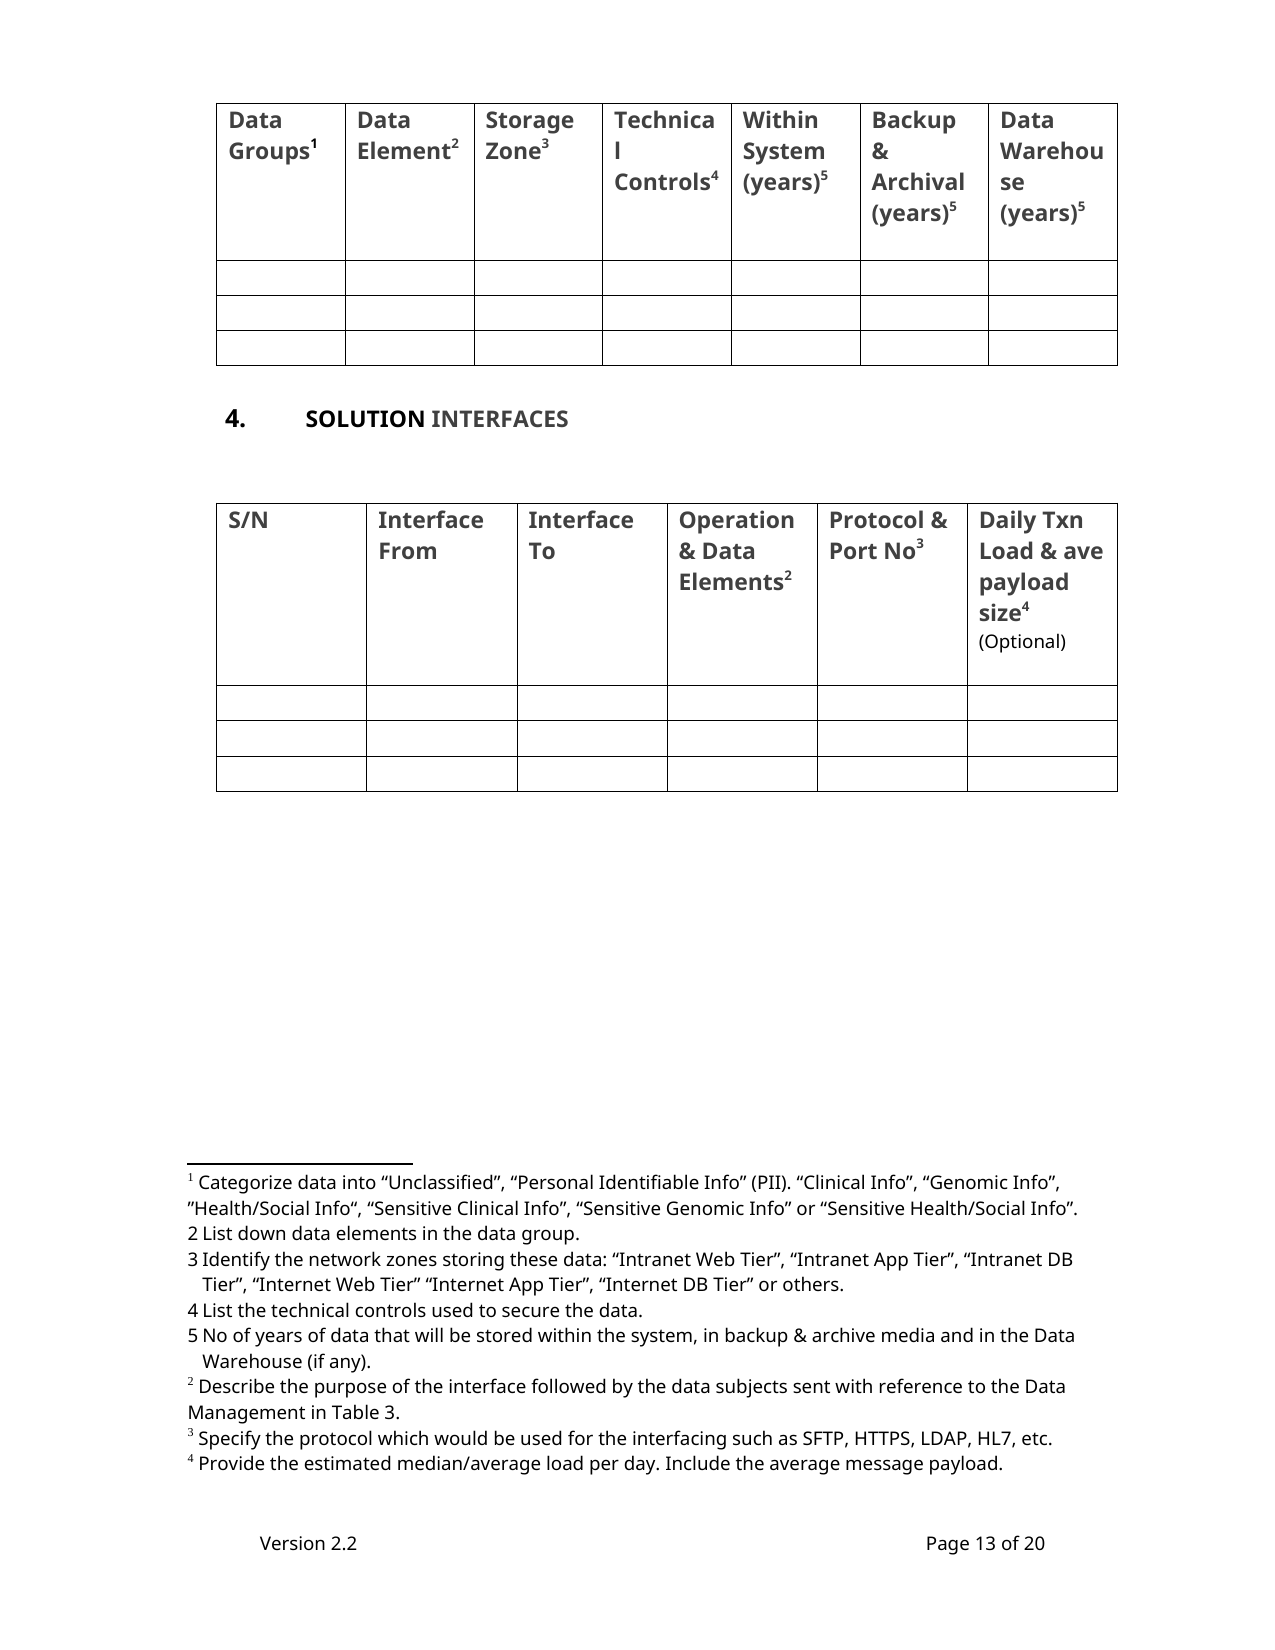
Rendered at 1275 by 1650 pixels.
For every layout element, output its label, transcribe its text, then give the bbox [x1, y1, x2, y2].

table_cell [968, 721, 1117, 756]
table_cell [968, 686, 1117, 720]
table_cell [989, 261, 1117, 295]
table_cell [732, 331, 860, 365]
table_header S/N [217, 504, 366, 685]
table_cell [861, 331, 988, 365]
table_header Within System (years)5 [732, 104, 860, 260]
table_cell [518, 686, 667, 720]
table_header Daily Txn Load & ave payload size (Optional) [968, 504, 1117, 685]
table_cell [475, 296, 602, 330]
table_cell [968, 757, 1117, 791]
table_header Interface To [518, 504, 667, 685]
table_cell [346, 261, 474, 295]
table_header Storage Zone3 [475, 104, 602, 260]
table_cell [518, 721, 667, 756]
table_cell [217, 757, 366, 791]
table_header Data Warehouse (years)5 [989, 104, 1117, 260]
table_cell [217, 686, 366, 720]
table_cell [518, 757, 667, 791]
table_cell [475, 331, 602, 365]
table_cell [346, 296, 474, 330]
table_header Data Element2 [346, 104, 474, 260]
table_cell [217, 296, 345, 330]
table_cell [989, 331, 1117, 365]
table_cell [818, 757, 967, 791]
table_header Operation & Data Elements [668, 504, 817, 685]
list SOLUTION INTERFACES [225, 400, 1088, 434]
table_cell [217, 331, 345, 365]
table_cell [475, 261, 602, 295]
table_header Technical Controls4 [603, 104, 731, 260]
table_header Backup & Archival (years)5 [861, 104, 988, 260]
table_header Data Groups [217, 104, 345, 260]
table_cell [603, 261, 731, 295]
table_cell [989, 296, 1117, 330]
table_cell [603, 331, 731, 365]
table_cell [732, 296, 860, 330]
table_cell [861, 261, 988, 295]
table_cell [668, 686, 817, 720]
table_header Protocol & Port No [818, 504, 967, 685]
table_header Interface From [367, 504, 517, 685]
table_cell [732, 261, 860, 295]
table_cell [668, 721, 817, 756]
table_cell [367, 686, 517, 720]
table_cell [346, 331, 474, 365]
table_cell [861, 296, 988, 330]
table_cell [603, 296, 731, 330]
table_cell [217, 261, 345, 295]
table_cell [818, 721, 967, 756]
table_cell [818, 686, 967, 720]
table_cell [367, 757, 517, 791]
table_cell [217, 721, 366, 756]
table_cell [668, 757, 817, 791]
table_cell [367, 721, 517, 756]
